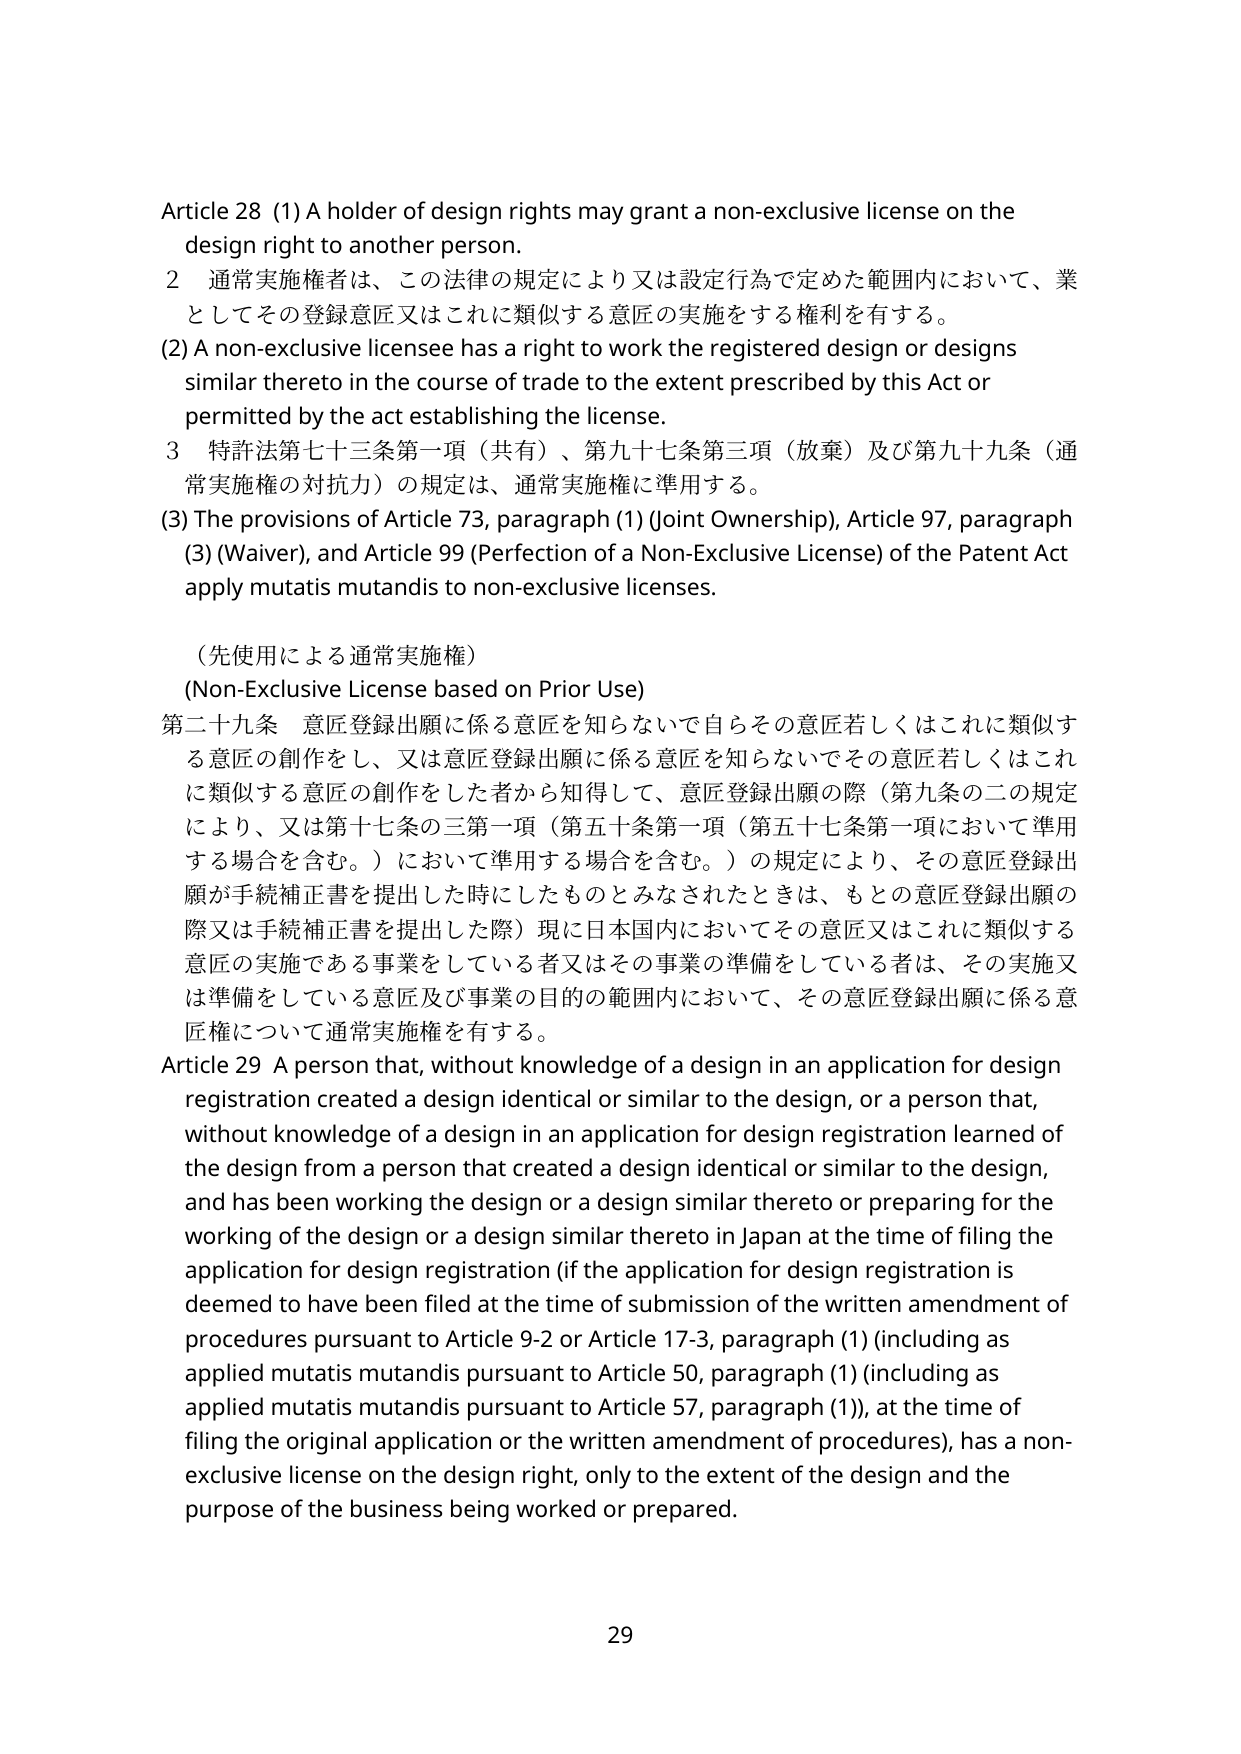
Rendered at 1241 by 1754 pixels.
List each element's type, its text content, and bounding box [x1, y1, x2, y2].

text Article 28 (1) A holder of design rights may grant a non-exclusive license on the design right to another person. [161, 194, 1079, 262]
text ３ 特許法第七十三条第一項（共有）、第九十七条第三項（放棄）及び第九十九条（通常実施権の対抗力）の規定は、通常実施権に準用する。 [161, 433, 1079, 501]
text Article 29 A person that, without knowledge of a design in an application for design registration created a design identical or similar to the design, or a person that, without knowledge of a design in an application for design registration learned of the design from a person that created a design identical or similar to the design, and has been working the design or a design similar thereto or preparing for the working of the design or a design similar thereto in Japan at the time of filing the application for design registration (if the application for design registration is deemed to have been filed at the time of submission of the written amendment of procedures pursuant to Article 9-2 or Article 17-3, paragraph (1) (including as applied mutatis mutandis pursuant to Article 50, paragraph (1) (including as applied mutatis mutandis pursuant to Article 57, paragraph (1)), at the time of filing the original application or the written amendment of procedures), has a non-exclusive license on the design right, only to the extent of the design and the purpose of the business being worked or prepared. [161, 1048, 1079, 1526]
text （先使用による通常実施権） [184, 638, 1079, 672]
text (3) The provisions of Article 73, paragraph (1) (Joint Ownership), Article 97, paragraph (3) (Waiver), and Article 99 (Perfection of a Non-Exclusive License) of the Patent Act apply mutatis mutandis to non-exclusive licenses. [161, 501, 1079, 604]
text (2) A non-exclusive licensee has a right to work the registered design or designs similar thereto in the course of trade to the extent prescribed by this Act or permitted by the act establishing the license. [161, 330, 1079, 433]
text 第二十九条 意匠登録出願に係る意匠を知らないで自らその意匠若しくはこれに類似する意匠の創作をし、又は意匠登録出願に係る意匠を知らないでその意匠若しくはこれに類似する意匠の創作をした者から知得して、意匠登録出願の際（第九条の二の規定により、又は第十七条の三第一項（第五十条第一項（第五十七条第一項において準用する場合を含む。）において準用する場合を含む。）の規定により、その意匠登録出願が手続補正書を提出した時にしたものとみなされたときは、もとの意匠登録出願の際又は手続補正書を提出した際）現に日本国内においてその意匠又はこれに類似する意匠の実施である事業をしている者又はその事業の準備をしている者は、その実施又は準備をしている意匠及び事業の目的の範囲内において、その意匠登録出願に係る意匠権について通常実施権を有する。 [161, 706, 1079, 1048]
text ２ 通常実施権者は、この法律の規定により又は設定行為で定めた範囲内において、業としてその登録意匠又はこれに類似する意匠の実施をする権利を有する。 [161, 262, 1079, 330]
text (Non-Exclusive License based on Prior Use) [184, 672, 1079, 706]
